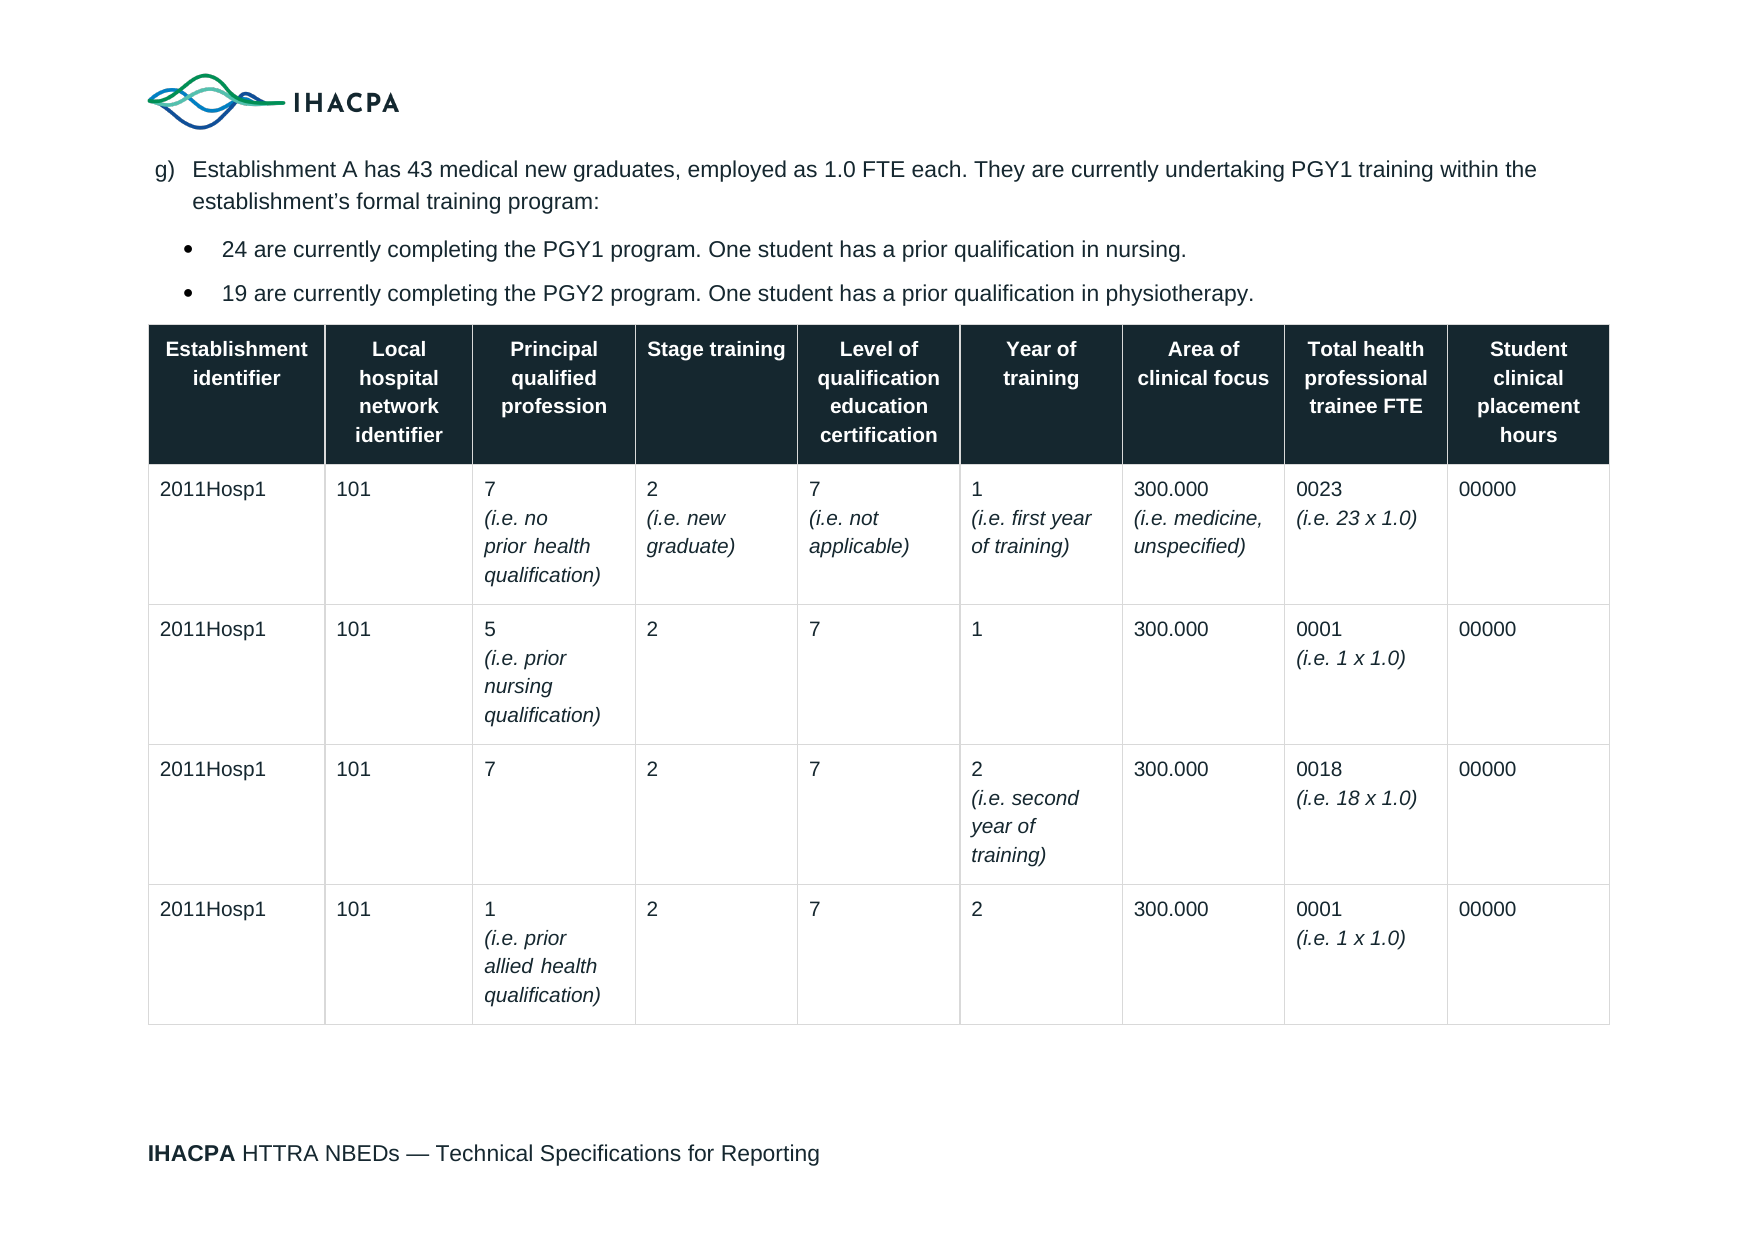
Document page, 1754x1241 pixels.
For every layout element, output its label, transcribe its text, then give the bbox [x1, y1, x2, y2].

table_cell 2 [636, 605, 797, 744]
table_header Stage training [636, 325, 797, 464]
table_cell 5 (i.e. prior nursing qualification) [473, 605, 635, 744]
table_cell 2011Hosp1 [149, 745, 324, 884]
table_cell 2011Hosp1 [149, 605, 324, 744]
table_cell 1 (i.e. first year of training) [961, 465, 1122, 604]
table_cell 7 (i.e. not applicable) [798, 465, 959, 604]
table_cell 2 [636, 745, 797, 884]
table_cell 300.000 [1123, 745, 1284, 884]
table_cell 300.000 [1123, 605, 1284, 744]
table_cell 7 [798, 605, 959, 744]
table_cell 2 (i.e. second year of training) [961, 745, 1122, 884]
table_cell 0001 (i.e. 1 x 1.0) [1285, 885, 1447, 1024]
table_header Year of training [961, 325, 1122, 464]
table_cell 00000 [1448, 605, 1609, 744]
table_header Level of qualification education certification [798, 325, 959, 464]
table_cell 2 [636, 885, 797, 1024]
table_cell 7 [798, 885, 959, 1024]
table_header Student clinical placement hours [1448, 325, 1609, 464]
table_cell 7 [798, 745, 959, 884]
table_cell 101 [326, 465, 472, 604]
table_cell 1 (i.e. prior allied health qualification) [473, 885, 635, 1024]
list 24 are currently completing the PGY1 program. One student has a prior qualification in nursing. [184, 236, 1567, 262]
table_cell 00000 [1448, 465, 1609, 604]
table_header Local hospital network identifier [326, 325, 472, 464]
table_cell 0001 (i.e. 1 x 1.0) [1285, 605, 1447, 744]
table_cell 101 [326, 605, 472, 744]
picture [147, 73, 399, 130]
list 19 are currently completing the PGY2 program. One student has a prior qualification in physiotherapy. [184, 280, 1567, 306]
table_cell 2011Hosp1 [149, 885, 324, 1024]
table_cell 101 [326, 745, 472, 884]
table_cell 300.000 [1123, 885, 1284, 1024]
table_cell 1 [961, 605, 1122, 744]
table_header Principal qualified profession [473, 325, 635, 464]
table_cell 2 (i.e. new graduate) [636, 465, 797, 604]
table_cell 00000 [1448, 885, 1609, 1024]
table_cell 300.000 (i.e. medicine, unspecified) [1123, 465, 1284, 604]
table_cell 101 [326, 885, 472, 1024]
table_cell 7 (i.e. no prior health qualification) [473, 465, 635, 604]
table_header Establishment identifier [149, 325, 324, 464]
table_cell 0023 (i.e. 23 x 1.0) [1285, 465, 1447, 604]
table_header Total health professional trainee FTE [1285, 325, 1447, 464]
table_cell 0018 (i.e. 18 x 1.0) [1285, 745, 1447, 884]
table_cell 2011Hosp1 [149, 465, 324, 604]
list Establishment A has 43 medical new graduates, employed as 1.0 FTE each. They are currently undertaking PGY1 training within the establishment’s formal training program: [154, 156, 1567, 214]
table_header Area of clinical focus [1123, 325, 1284, 464]
table_cell 7 [473, 745, 635, 884]
table_cell 2 [961, 885, 1122, 1024]
table_cell 00000 [1448, 745, 1609, 884]
